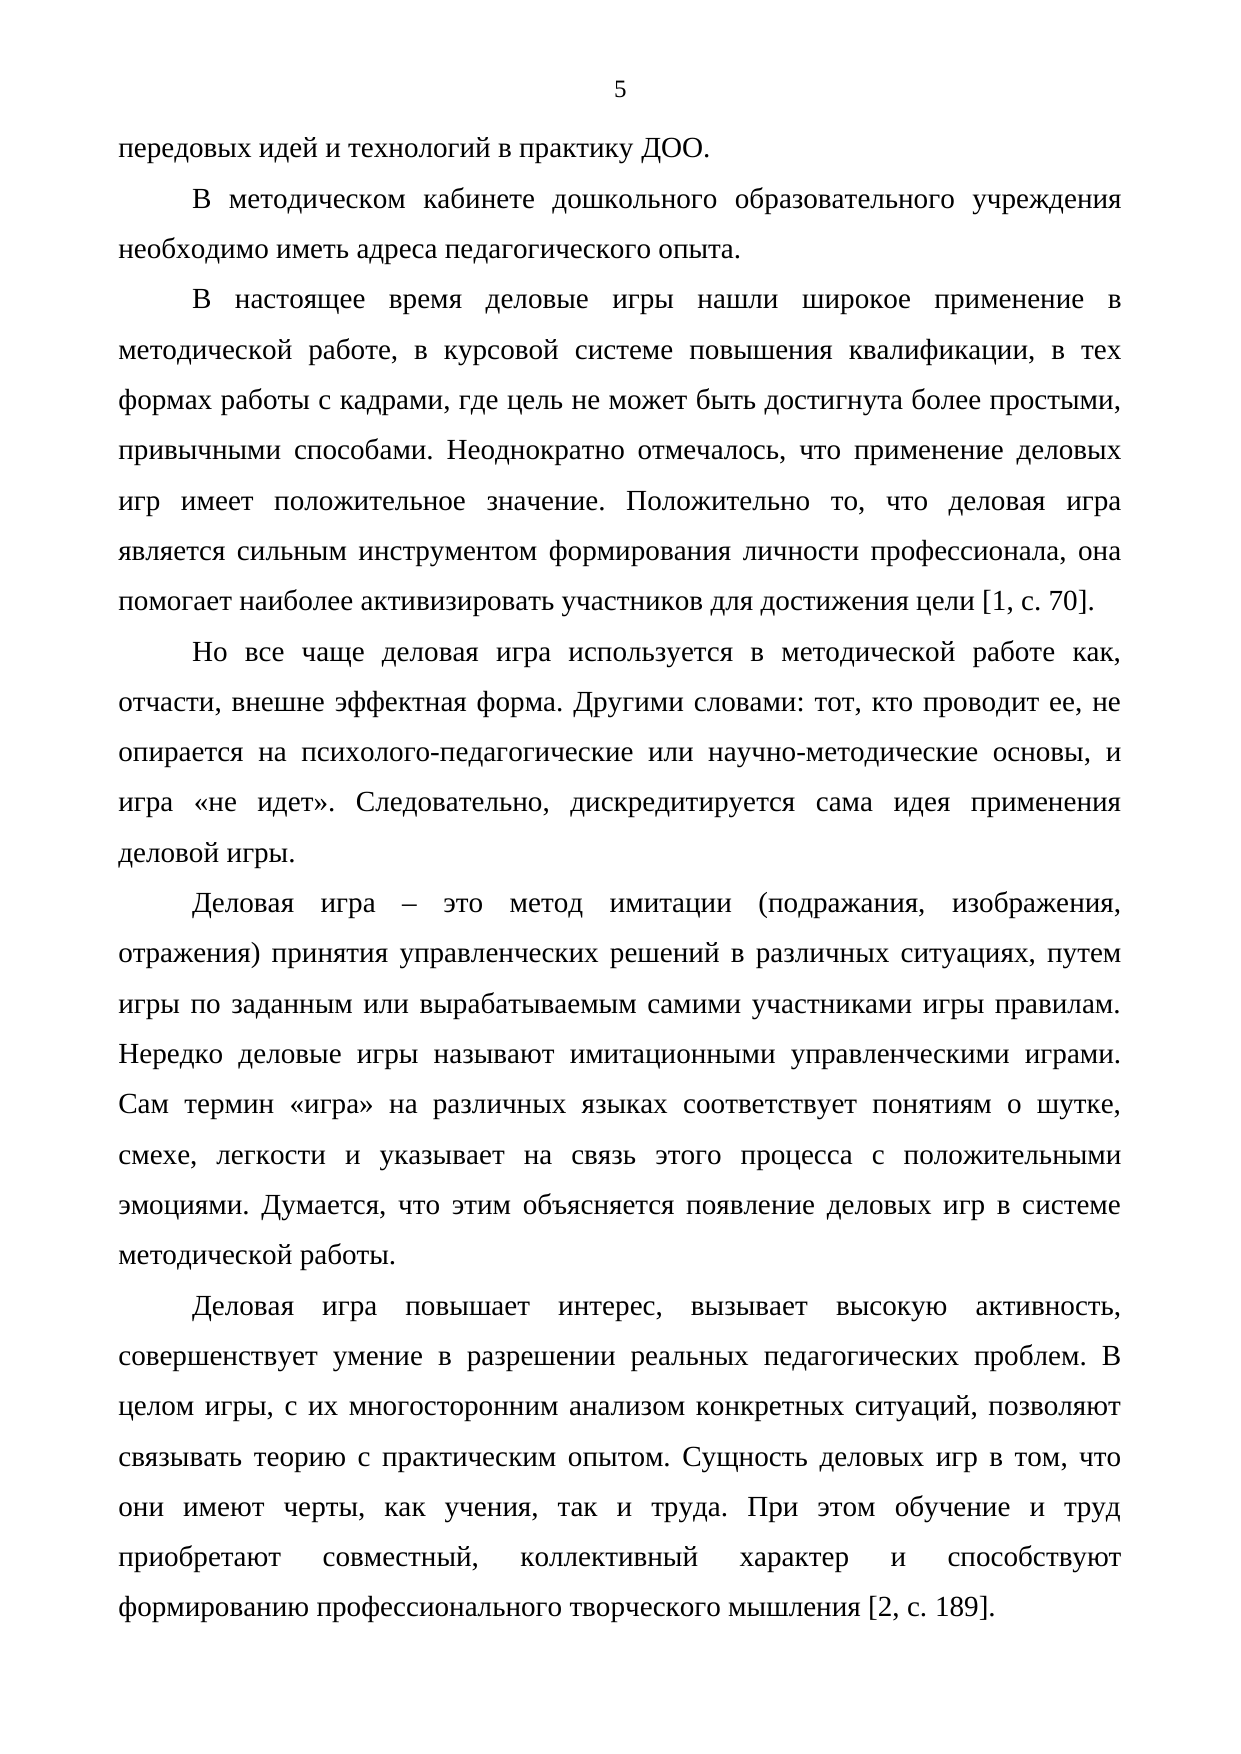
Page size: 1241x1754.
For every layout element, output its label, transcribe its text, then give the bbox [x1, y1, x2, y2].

text Но все чаще деловая игра используется в методической работе как, отчасти, внешне эффектная форма. Другими словами: тот, кто проводит ее, не опирается на психолого-педагогические или научно-методические основы, и игра «не идет». Следовательно, дискредитируется сама идея применения деловой игры. [118, 634, 1122, 868]
text В настоящее время деловые игры нашли широкое применение в методической работе, в курсовой системе повышения квалификации, в тех формах работы с кадрами, где цель не может быть достигнута более простыми, привычными способами. Неоднократно отмечалось, что применение деловых игр имеет положительное значение. Положительно то, что деловая игра является сильным инструментом формирования личности профессионала, она помогает наиболее активизировать участников для достижения цели [1, c. 70]. [118, 281, 1122, 617]
text В методическом кабинете дошкольного образовательного учреждения необходимо иметь адреса педагогического опыта. [118, 181, 1122, 265]
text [118, 131, 1122, 164]
text Деловая игра повышает интерес, вызывает высокую активность, совершенствует умение в разрешении реальных педагогических проблем. В целом игры, с их многосторонним анализом конкретных ситуаций, позволяют связывать теорию с практическим опытом. Сущность деловых игр в том, что они имеют черты, как учения, так и труда. При этом обучение и труд приобретают совместный, коллективный характер и способствуют формированию профессионального творческого мышления [2, c. 189]. [118, 1288, 1122, 1623]
text Деловая игра – это метод имитации (подражания, изображения, отражения) принятия управленческих решений в различных ситуациях, путем игры по заданным или вырабатываемым самими участниками игры правилам. Нередко деловые игры называют имитационными управленческими играми. Сам термин «игра» на различных языках соответствует понятиям о шутке, смехе, легкости и указывает на связь этого процесса с положительными эмоциями. Думается, что этим объясняется появление деловых игр в системе методической работы. [118, 885, 1122, 1271]
